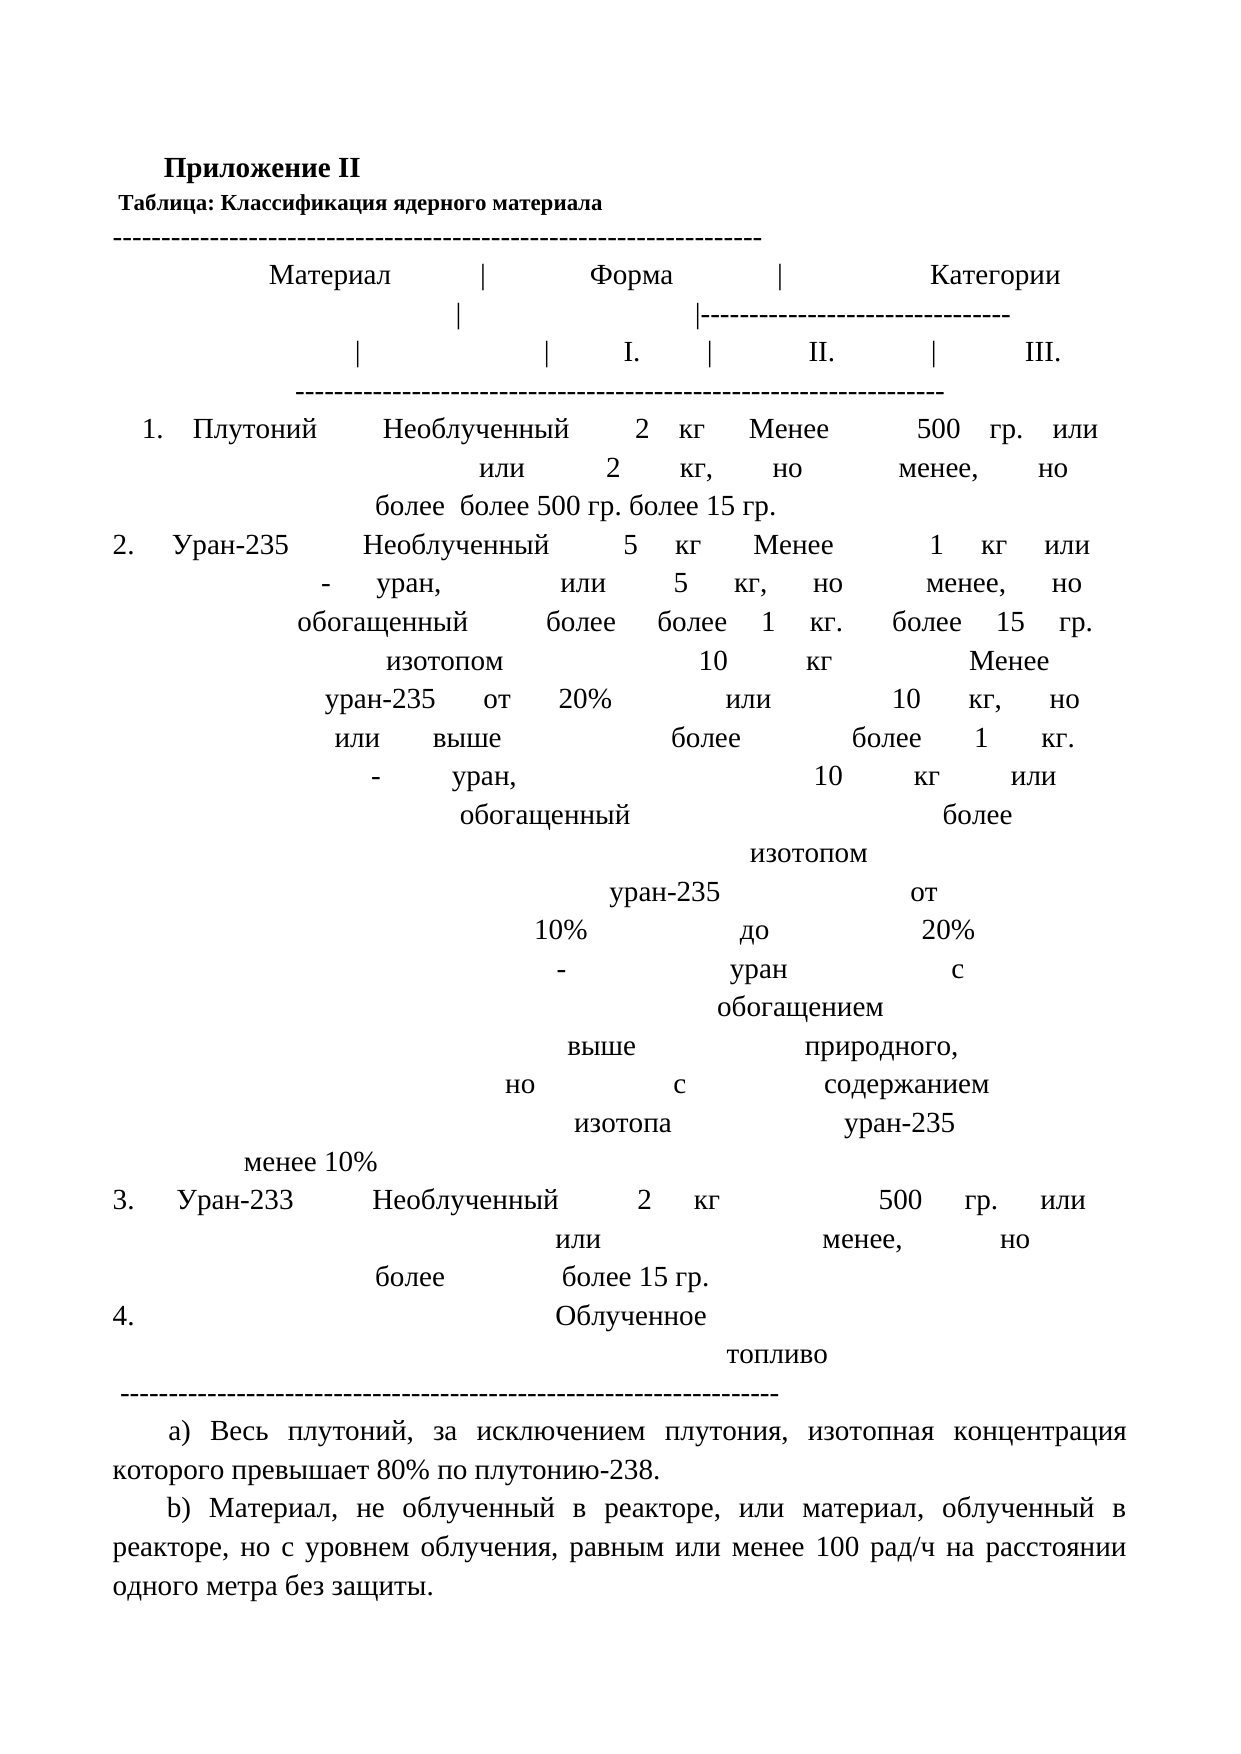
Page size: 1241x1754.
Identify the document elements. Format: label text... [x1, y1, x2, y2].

text ------------------------------------------------------------------- Материал | Форма | Категории | |-------------------------------- | | I. | II. | III. ------------------------------------------------------------------- 1. Плутоний Необлученный 2 кг Менее 500 гр. или или 2 кг, но менее, но более более 500 гр. более 15 гр. [112, 219, 1128, 522]
text 4. Облученное топливо -------------------------------------------------------------------- [112, 1298, 1128, 1408]
text 3. Уран-233 Необлученный 2 кг 500 гр. или или менее, но более более 15 гр. [112, 1182, 1128, 1293]
text b) Материал, не облученный в реакторе, или материал, облученный в реакторе, но с уровнем облучения, равным или менее 100 рад/ч на расстоянии одного метра без защиты. [112, 1491, 1128, 1601]
text Таблица: Классификация ядерного материала [112, 188, 1128, 215]
text Приложение II [112, 150, 1128, 183]
text а) Весь плутоний, за исключением плутония, изотопная концентрация которого превышает 80% по плутонию-238. [112, 1413, 1128, 1486]
text 2. Уран-235 Необлученный 5 кг Менее 1 кг или - уран, или 5 кг, но менее, но обогащенный более более 1 кг. более 15 гр. изотопом 10 кг Менее уран-235 от 20% или 10 кг, но или выше более более 1 кг. - уран, 10 кг или обогащенный более изотопом уран-235 от 10% до 20% - уран с обогащением выше природного, но с содержанием изотопа уран-235 менее 10% [112, 527, 1128, 1177]
